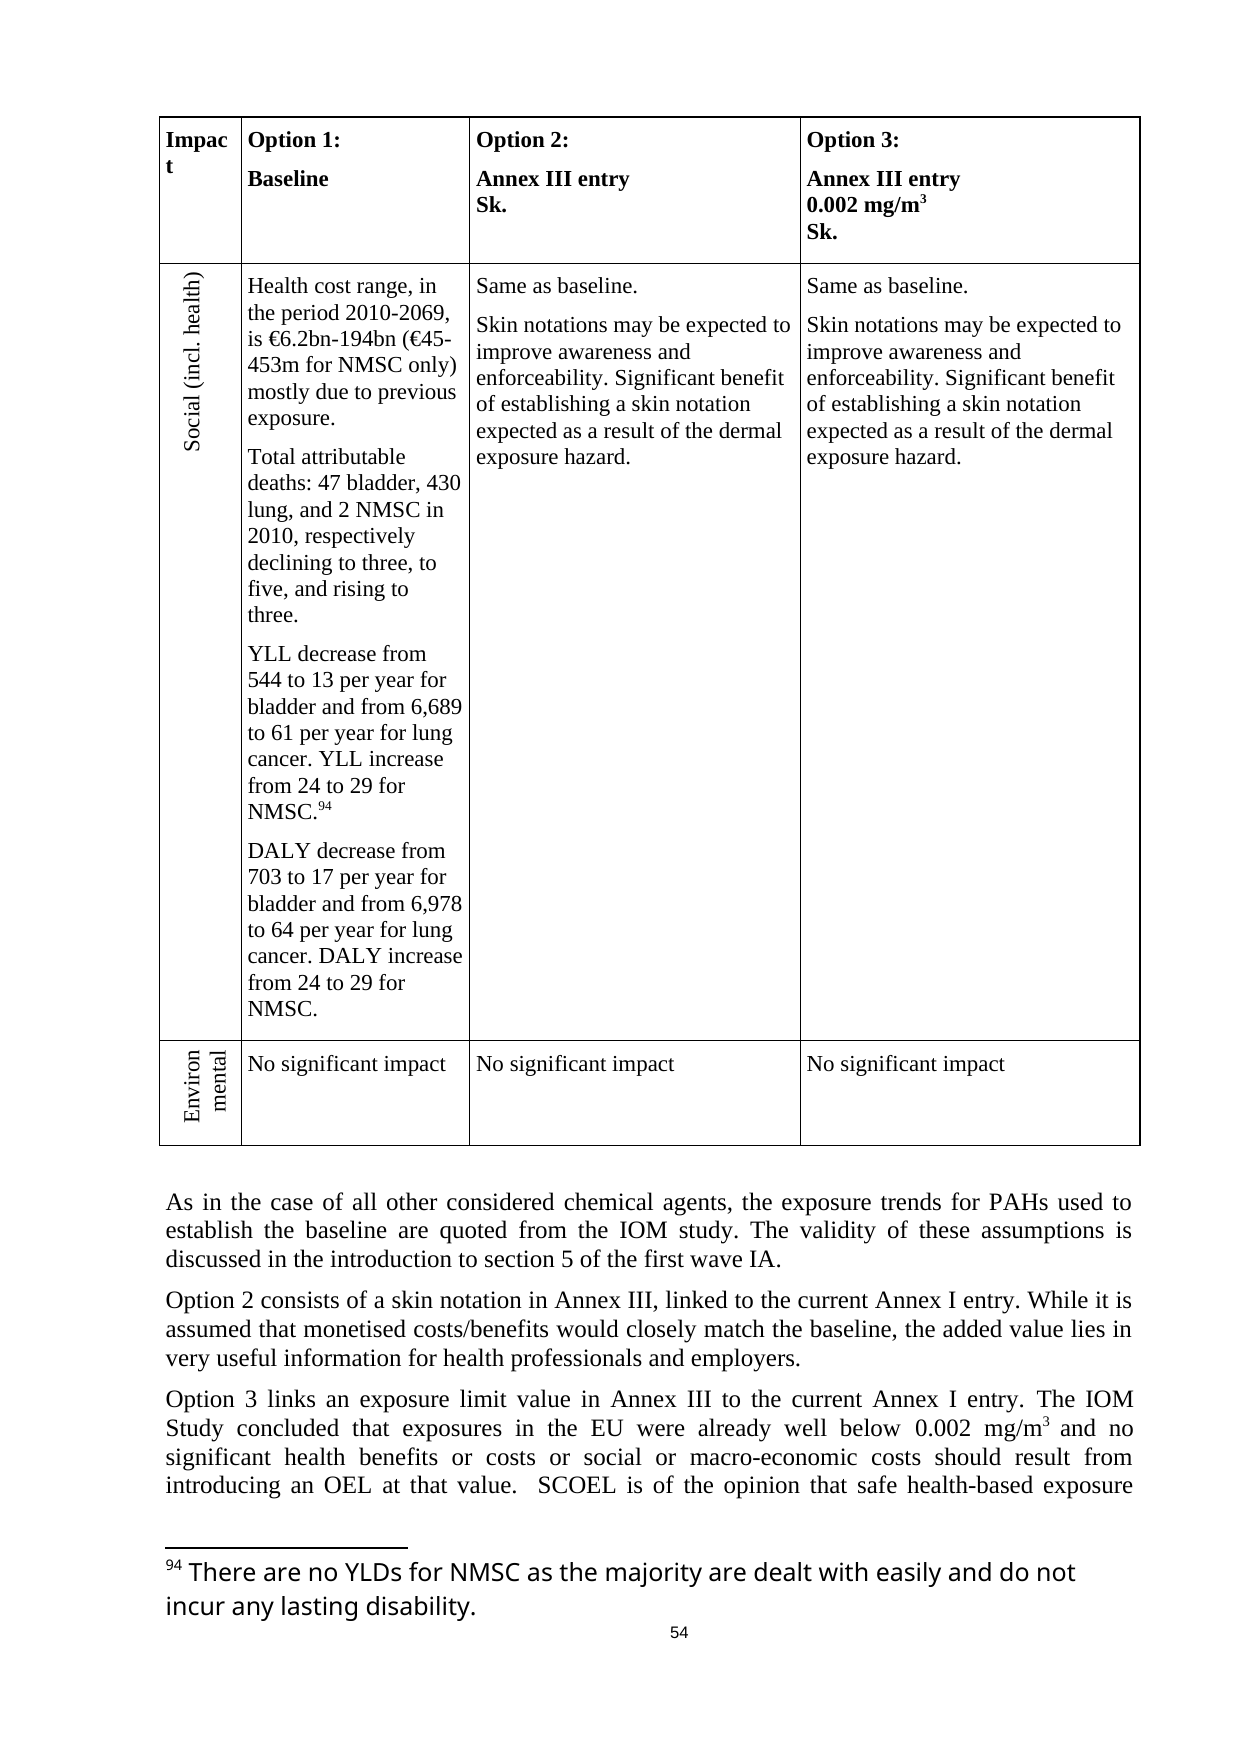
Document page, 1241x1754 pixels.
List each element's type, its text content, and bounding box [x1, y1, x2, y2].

text As in the case of all other considered chemical agents, the exposure trends for PAHs used to establish the baseline are quoted from the IOM study. The validity of these assumptions is discussed in the introduction to section 5 of the first wave IA. [165, 1187, 1134, 1273]
table_header Option 1: Baseline [242, 118, 469, 263]
table_cell Environmental [160, 1041, 241, 1144]
table_cell No significant impact [470, 1041, 800, 1144]
table_header Option 3: Annex III entry 0.002 mg/m3 Sk. [801, 118, 1139, 263]
table_cell Same as baseline. Skin notations may be expected to improve awareness and enforceability. Significant benefit of establishing a skin notation expected as a result of the dermal exposure hazard. [801, 264, 1139, 1040]
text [165, 1384, 1134, 1499]
table_cell Same as baseline. Skin notations may be expected to improve awareness and enforceability. Significant benefit of establishing a skin notation expected as a result of the dermal exposure hazard. [470, 264, 800, 1040]
table_header Option 2: Annex III entry Sk. [470, 118, 800, 263]
table_cell Social (incl. health) [160, 264, 241, 1040]
table_cell No significant impact [242, 1041, 469, 1144]
table_cell Health cost range, in the period 2010-2069, is €6.2bn-194bn (€45-453m for NMSC only) mostly due to previous exposure. Total attributable deaths: 47 bladder, 430 lung, and 2 NMSC in 2010, respectively declining to three, to five, and rising to three. YLL decrease from 544 to 13 per year for bladder and from 6,689 to 61 per year for lung cancer. YLL increase from 24 to 29 for NMSC. DALY decrease from 703 to 17 per year for bladder and from 6,978 to 64 per year for lung cancer. DALY increase from 24 to 29 for NMSC. [242, 264, 469, 1040]
table_cell No significant impact [801, 1041, 1139, 1144]
text Option 2 consists of a skin notation in Annex III, linked to the current Annex I entry. While it is assumed that monetised costs/benefits would closely match the baseline, the added value lies in very useful information for health professionals and employers. [165, 1286, 1134, 1372]
table_header Impact [160, 118, 241, 263]
